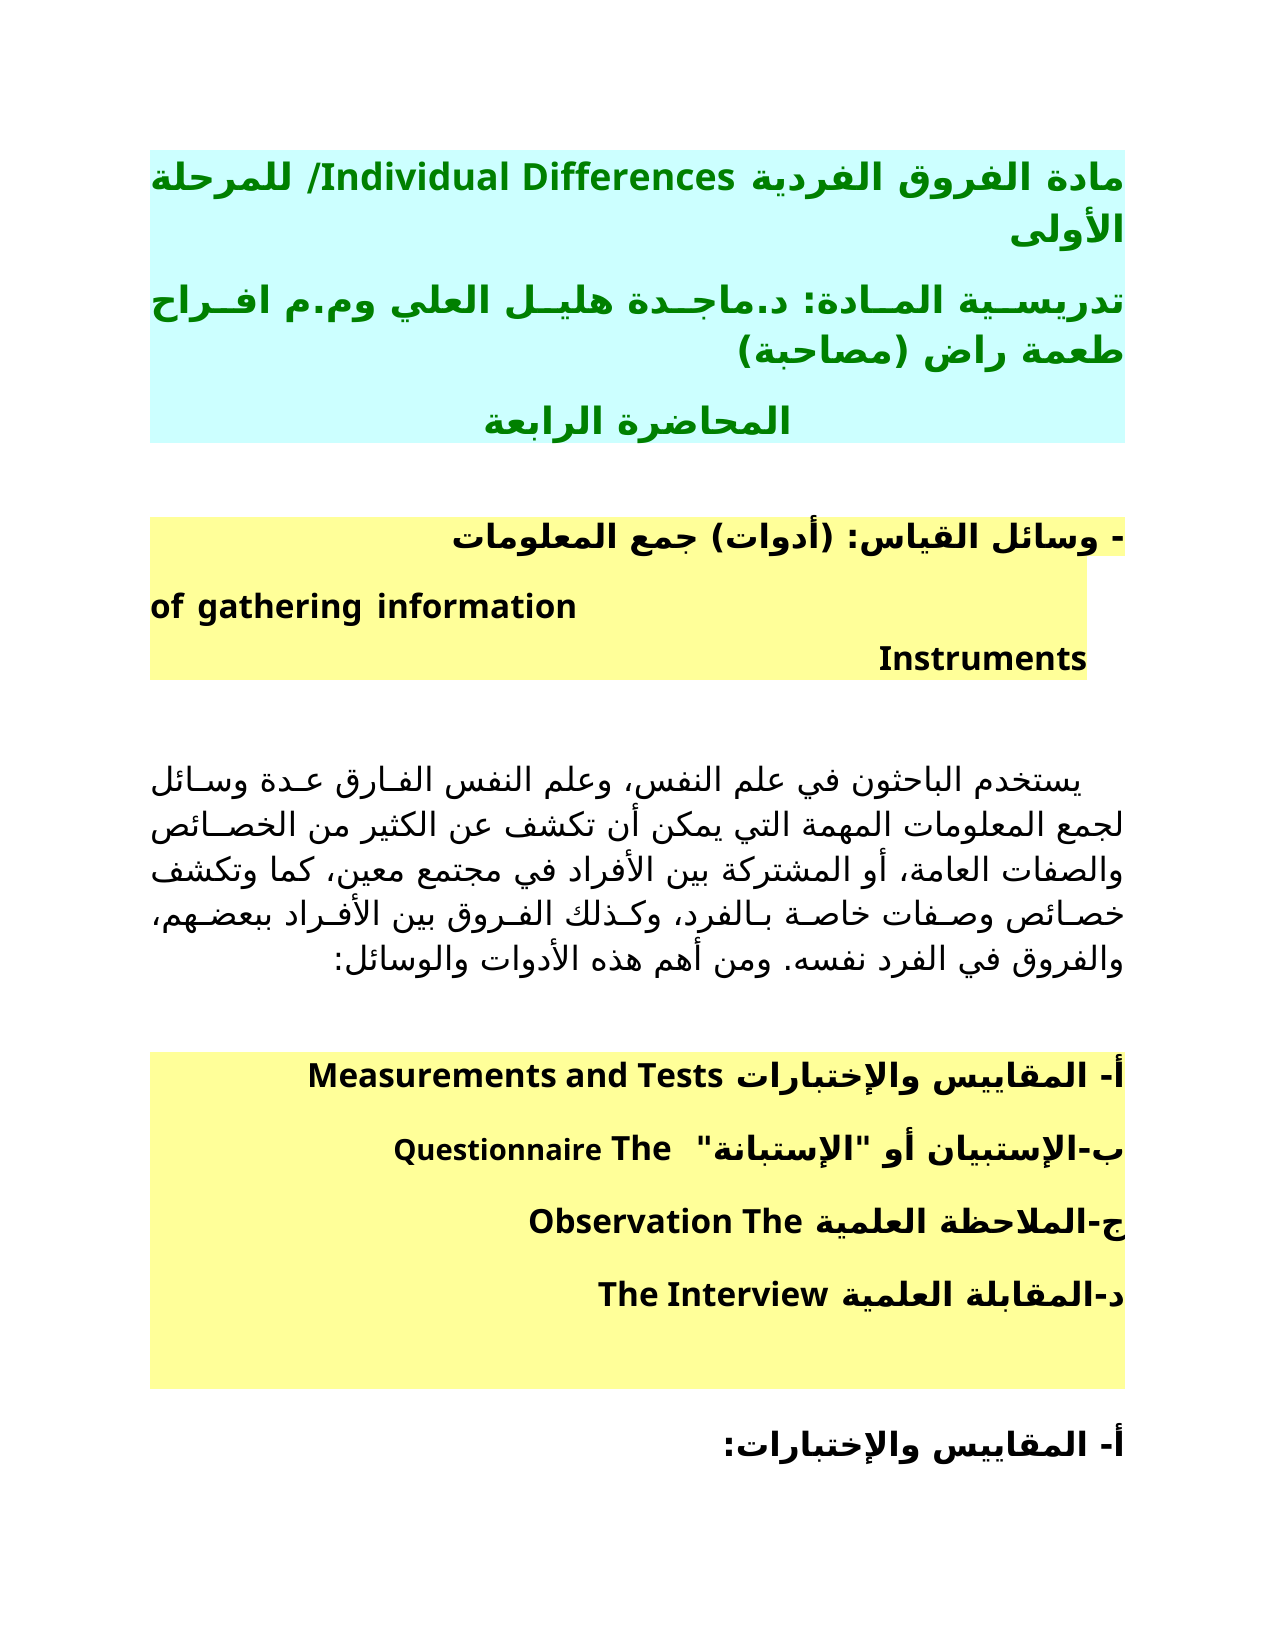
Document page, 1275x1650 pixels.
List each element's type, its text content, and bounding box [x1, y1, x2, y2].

text of gathering information Instruments [150, 583, 1087, 680]
text يستخدم الباحثون في علم النفس، وعلم النفس الفارق عدة وسائل لجمع المعلومات المهمة التي يمكن أن تكشف عن الكثير من الخصائص والصفات العامة، أو المشتركة بين الأفراد في مجتمع معين، كما وتكشف خصائص وصفات خاصة بالفرد، وكذلك الفروق بين الأفراد ببعضهم، والفروق في الفرد نفسه. ومن أهم هذه الأدوات والوسائل: [150, 761, 1125, 978]
text أ- المقاييس والإختبارات: [150, 1425, 1125, 1464]
text د-المقابلة العلمية The Interview [150, 1271, 1125, 1316]
text أ- المقاييس والإختبارات Measurements and Tests [150, 1052, 1125, 1097]
text - وسائل القياس: (أدوات) جمع المعلومات [150, 517, 1125, 556]
text تدريسية المادة: د.ماجدة هليل العلي وم.م افراح طعمة راض (مصاحبة) [150, 278, 1125, 372]
text المحاضرة الرابعة [150, 399, 1125, 443]
text ب-الإستبيان أو "الإستبانة" Questionnaire The [150, 1124, 1125, 1170]
text مادة الفروق الفردية Individual Differences/ للمرحلة الأولى [150, 150, 1125, 251]
text ج-الملاحظة العلمية Observation The [150, 1198, 1125, 1243]
